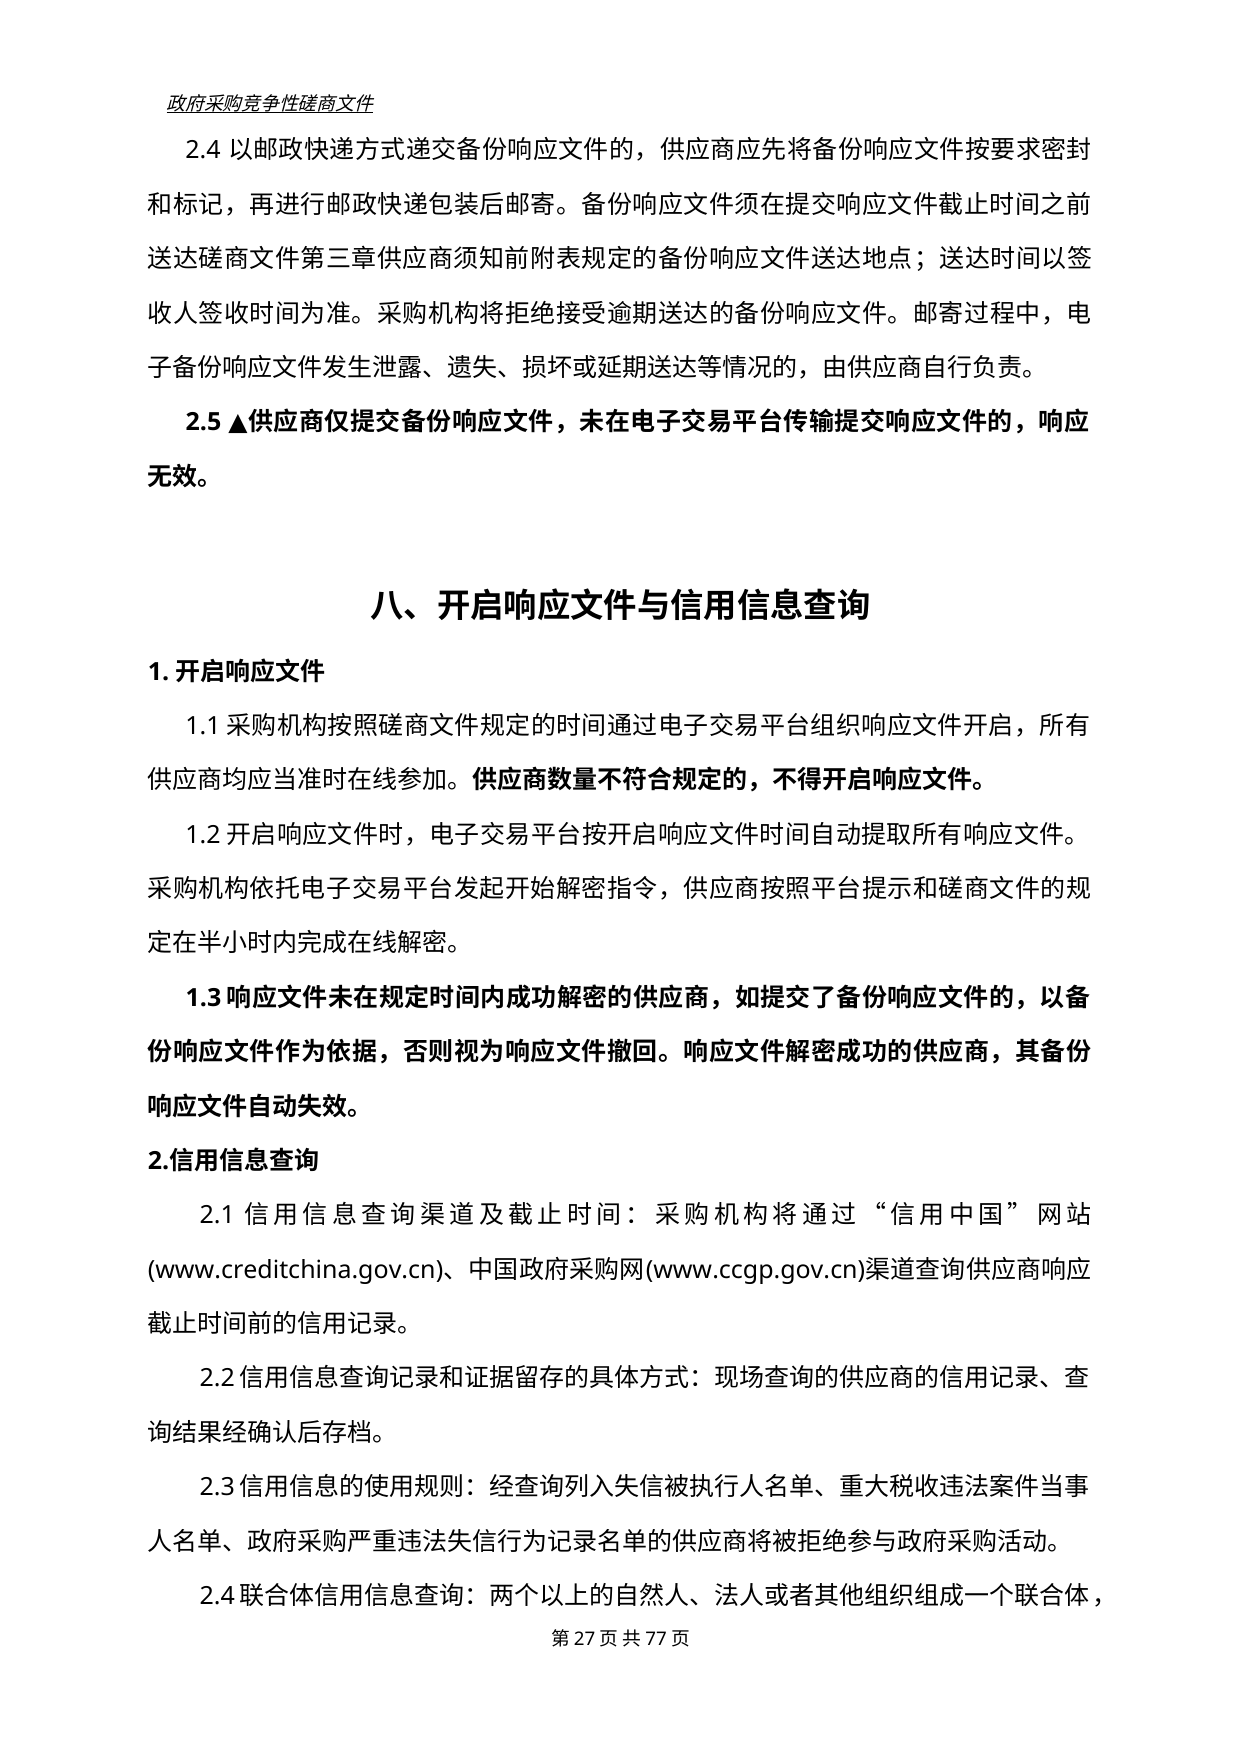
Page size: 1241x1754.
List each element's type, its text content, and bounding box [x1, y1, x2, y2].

text 2.2信用信息查询记录和证据留存的具体方式：现场查询的供应商的信用记录、查询结果经确认后存档。 [148, 1358, 1092, 1448]
text 1.3响应文件未在规定时间内成功解密的供应商，如提交了备份响应文件的，以备份响应文件作为依据，否则视为响应文件撤回。响应文件解密成功的供应商，其备份响应文件自动失效。 [148, 977, 1092, 1122]
text 1. 开启响应文件 [148, 651, 1092, 687]
text 2.信用信息查询 [148, 1140, 1092, 1177]
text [148, 1575, 1092, 1612]
text 八、开启响应文件与信用信息查询 [148, 579, 1092, 627]
text 1.1采购机构按照磋商文件规定的时间通过电子交易平台组织响应文件开启，所有供应商均应当准时在线参加。供应商数量不符合规定的，不得开启响应文件。 [148, 705, 1092, 796]
text 2.5 ▲供应商仅提交备份响应文件，未在电子交易平台传输提交响应文件的，响应无效。 [148, 402, 1092, 492]
text 2.3信用信息的使用规则：经查询列入失信被执行人名单、重大税收违法案件当事人名单、政府采购严重违法失信行为记录名单的供应商将被拒绝参与政府采购活动。 [148, 1467, 1092, 1557]
text 1.2开启响应文件时，电子交易平台按开启响应文件时间自动提取所有响应文件。采购机构依托电子交易平台发起开始解密指令，供应商按照平台提示和磋商文件的规定在半小时内完成在线解密。 [148, 814, 1092, 959]
text 2.1信用信息查询渠道及截止时间：采购机构将通过“信用中国”网站(www.creditchina.gov.cn)、中国政府采购网(www.ccgp.gov.cn)渠道查询供应商响应截止时间前的信用记录。 [148, 1195, 1092, 1340]
text 2.4 以邮政快递方式递交备份响应文件的，供应商应先将备份响应文件按要求密封和标记，再进行邮政快递包装后邮寄。备份响应文件须在提交响应文件截止时间之前送达磋商文件第三章供应商须知前附表规定的备份响应文件送达地点；送达时间以签收人签收时间为准。采购机构将拒绝接受逾期送达的备份响应文件。邮寄过程中，电子备份响应文件发生泄露、遗失、损坏或延期送达等情况的，由供应商自行负责。 [148, 130, 1092, 384]
